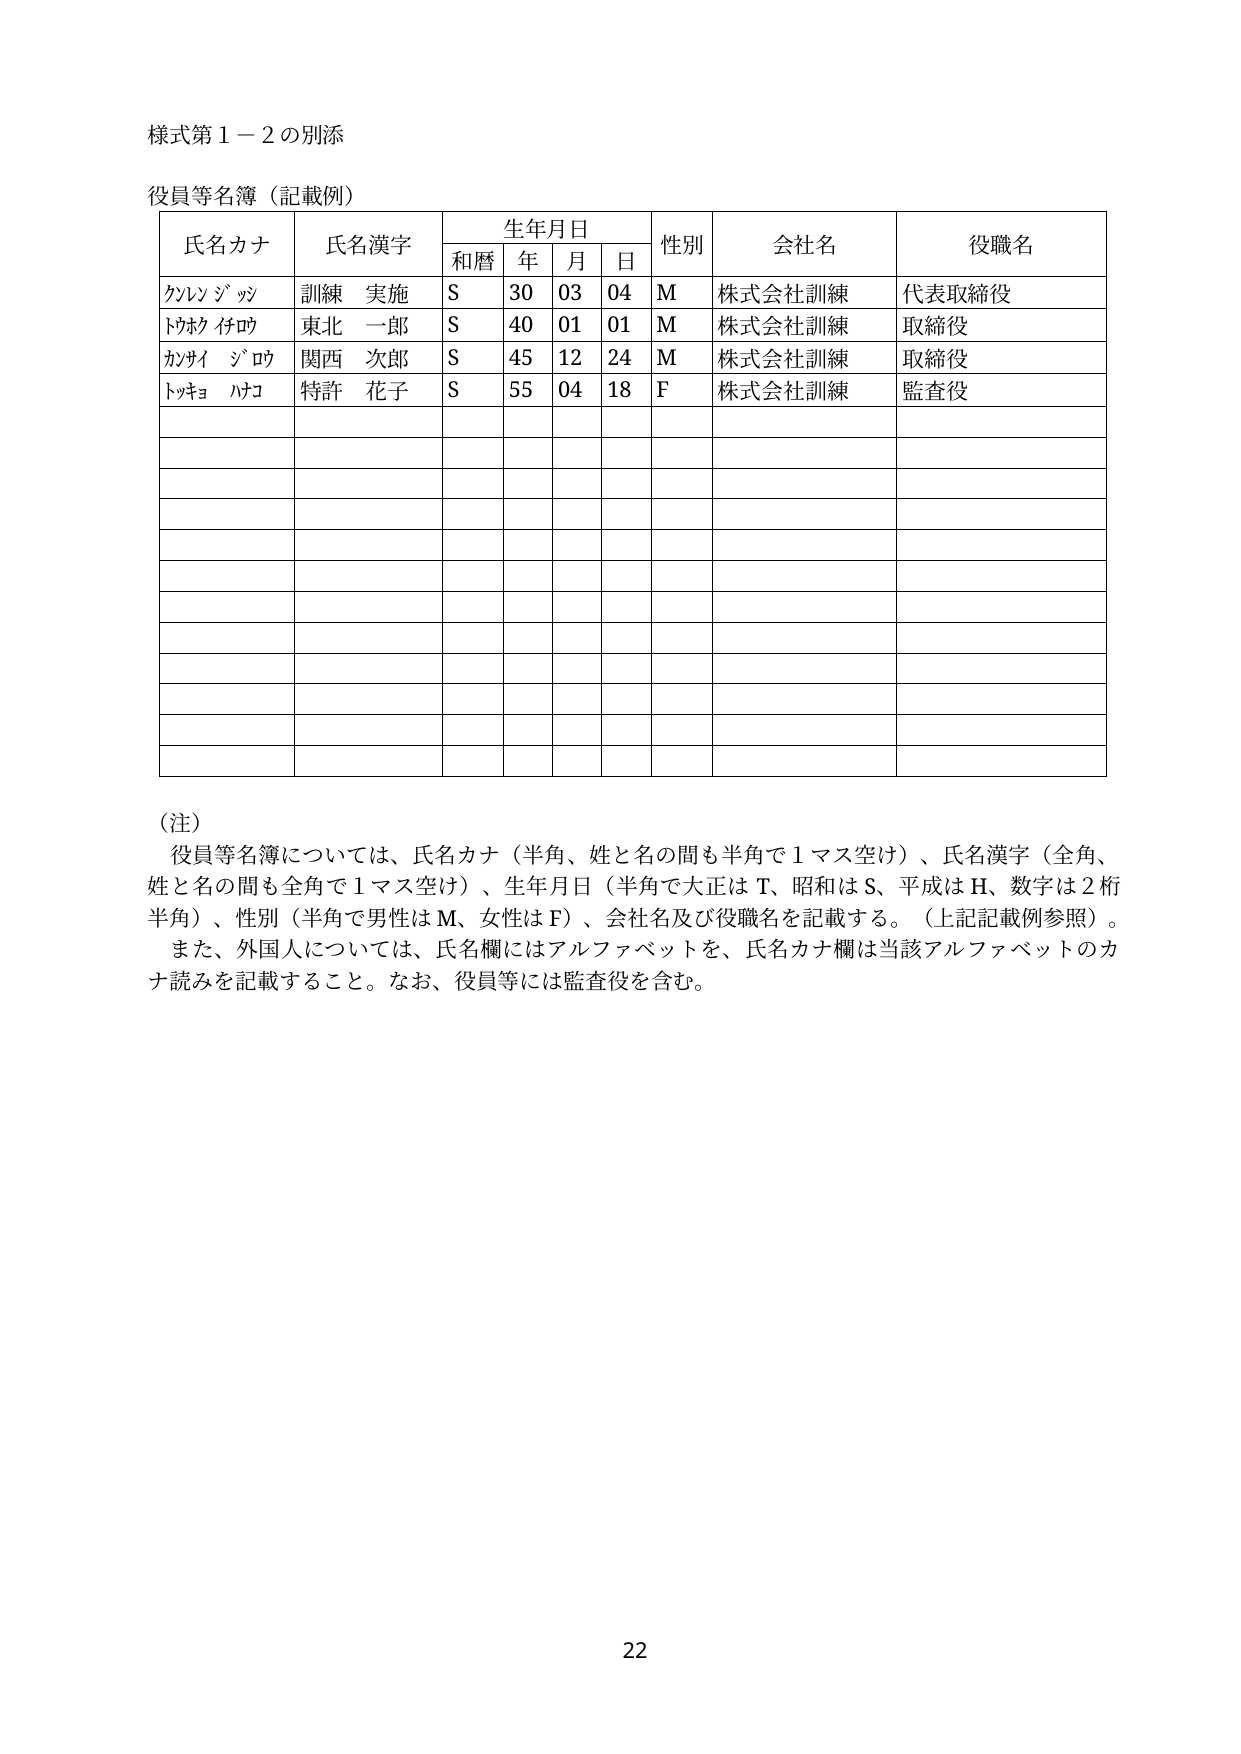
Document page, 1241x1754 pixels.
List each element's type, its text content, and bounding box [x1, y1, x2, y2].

table_cell [504, 499, 552, 529]
table_cell [652, 654, 712, 683]
table_cell [443, 561, 503, 591]
table_cell [713, 469, 896, 498]
table_cell 01 [553, 309, 601, 341]
table_cell [713, 654, 896, 683]
table_cell [553, 746, 601, 776]
table_cell [553, 561, 601, 591]
table_cell [160, 530, 294, 560]
table_cell [713, 438, 896, 467]
table_cell 訓練 実施 [295, 277, 442, 308]
table_cell 30 [504, 277, 552, 308]
table_cell [504, 561, 552, 591]
table_cell 関西 次郎 [295, 342, 442, 373]
table_cell S [443, 342, 503, 373]
table_cell 18 [602, 374, 651, 406]
table_cell [160, 561, 294, 591]
table_cell [295, 592, 442, 622]
table_cell [652, 407, 712, 437]
table_cell M [652, 309, 712, 341]
table_cell [713, 407, 896, 437]
table_cell 12 [553, 342, 601, 373]
table_cell ﾄｳﾎｸ ｲﾁﾛｳ [160, 309, 294, 341]
table_cell S [443, 374, 503, 406]
table_cell [652, 715, 712, 745]
table_cell [652, 469, 712, 498]
table_header 氏名カナ [160, 212, 294, 276]
table_header 会社名 [713, 212, 896, 276]
table_cell [897, 746, 1106, 776]
table_header 氏名漢字 [295, 212, 442, 276]
table_cell 和暦 [443, 244, 503, 276]
table_cell 04 [602, 277, 651, 308]
table_cell ﾄｯｷｮ ﾊﾅｺ [160, 374, 294, 406]
table_cell [602, 623, 651, 652]
table_cell [553, 592, 601, 622]
table_cell [652, 530, 712, 560]
text また、外国人については、氏名欄にはアルファベットを、氏名カナ欄は当該アルファベットのカナ読みを記載すること。なお、役員等には監査役を含む。 [148, 933, 1122, 996]
table_cell [504, 746, 552, 776]
table_cell [160, 438, 294, 467]
table_cell ｸﾝﾚﾝ ｼﾞｯｼ [160, 277, 294, 308]
table_cell [295, 530, 442, 560]
table_cell [295, 654, 442, 683]
table_cell [553, 438, 601, 467]
table_cell [652, 438, 712, 467]
table_cell [443, 438, 503, 467]
table_cell [602, 499, 651, 529]
table_cell [652, 561, 712, 591]
table_cell 01 [602, 309, 651, 341]
text （注） [148, 807, 1122, 838]
table_cell 株式会社訓練 [713, 342, 896, 373]
table_cell [295, 561, 442, 591]
table_cell [443, 499, 503, 529]
table_cell [160, 469, 294, 498]
table_cell 月 [553, 244, 601, 276]
table_cell [295, 623, 442, 652]
table_cell 03 [553, 277, 601, 308]
table_cell [897, 499, 1106, 529]
table_cell [897, 592, 1106, 622]
table_cell [160, 407, 294, 437]
table_cell 東北 一郎 [295, 309, 442, 341]
table_cell [504, 623, 552, 652]
table_cell 45 [504, 342, 552, 373]
table_cell 株式会社訓練 [713, 309, 896, 341]
table_cell [443, 469, 503, 498]
table_cell [713, 623, 896, 652]
table_cell F [652, 374, 712, 406]
table_cell [160, 715, 294, 745]
table_cell [160, 684, 294, 714]
table_cell [652, 623, 712, 652]
table_cell [504, 592, 552, 622]
table_cell [897, 438, 1106, 467]
table_cell M [652, 277, 712, 308]
table_cell [602, 592, 651, 622]
table_cell 株式会社訓練 [713, 374, 896, 406]
table_cell [897, 654, 1106, 683]
table_cell 04 [553, 374, 601, 406]
table_cell [713, 746, 896, 776]
table_cell [160, 654, 294, 683]
table_cell [443, 407, 503, 437]
table_cell [443, 684, 503, 714]
table_cell [652, 499, 712, 529]
table_cell [443, 654, 503, 683]
table_cell [602, 654, 651, 683]
table_cell [602, 746, 651, 776]
table_cell [160, 592, 294, 622]
table_cell [553, 654, 601, 683]
table_header 生年月日 [443, 212, 651, 243]
table_cell [160, 746, 294, 776]
table_cell [713, 592, 896, 622]
table_cell 特許 花子 [295, 374, 442, 406]
table_cell [443, 530, 503, 560]
table_cell [652, 746, 712, 776]
table_header 役職名 [897, 212, 1106, 276]
table_cell [295, 407, 442, 437]
table_cell [504, 438, 552, 467]
table_header 性別 [652, 212, 712, 276]
table_cell [160, 499, 294, 529]
table_cell [602, 407, 651, 437]
table_cell [504, 654, 552, 683]
table_cell [553, 530, 601, 560]
table_cell 年 [504, 244, 552, 276]
table_cell [504, 530, 552, 560]
table_cell M [652, 342, 712, 373]
table_cell [504, 684, 552, 714]
table_cell 株式会社訓練 [713, 277, 896, 308]
table_cell [652, 592, 712, 622]
table_cell [443, 592, 503, 622]
table_cell [652, 684, 712, 714]
table_cell [553, 684, 601, 714]
table_cell [602, 530, 651, 560]
table_cell [602, 684, 651, 714]
table_cell [295, 438, 442, 467]
table_cell [504, 715, 552, 745]
text 様式第１－２の別添 [148, 118, 1122, 149]
table_cell [897, 684, 1106, 714]
table_cell [504, 407, 552, 437]
table_cell 55 [504, 374, 552, 406]
table_cell ｶﾝｻｲ ｼﾞﾛｳ [160, 342, 294, 373]
table_cell [553, 499, 601, 529]
table_cell [897, 715, 1106, 745]
table_cell 24 [602, 342, 651, 373]
table_cell 40 [504, 309, 552, 341]
table_cell [443, 746, 503, 776]
table_cell [713, 561, 896, 591]
table_cell [602, 469, 651, 498]
text 役員等名簿（記載例） [148, 179, 1122, 211]
table_cell [602, 715, 651, 745]
table_cell [897, 561, 1106, 591]
table_cell [553, 623, 601, 652]
text 役員等名簿については、氏名カナ（半角、姓と名の間も半角で１マス空け）、氏名漢字（全角、姓と名の間も全角で１マス空け）、生年月日（半角で大正はT、昭和はS、平成はH、数字は２桁半角）、性別（半角で男性はM、女性はF）、会社名及び役職名を記載する。（上記記載例参照）。 [148, 838, 1122, 933]
table_cell [897, 407, 1106, 437]
table_cell [553, 469, 601, 498]
table_cell [443, 715, 503, 745]
table_cell 日 [602, 244, 651, 276]
table_cell S [443, 277, 503, 308]
table_cell [897, 623, 1106, 652]
table_cell [553, 407, 601, 437]
table_cell [713, 499, 896, 529]
table_cell [602, 438, 651, 467]
table_cell [553, 715, 601, 745]
table_cell [160, 623, 294, 652]
table_cell 監査役 [897, 374, 1106, 406]
table_cell [504, 469, 552, 498]
table_cell 取締役 [897, 309, 1106, 341]
table_cell S [443, 309, 503, 341]
table_cell [602, 561, 651, 591]
table_cell [713, 530, 896, 560]
table_cell 代表取締役 [897, 277, 1106, 308]
table_cell 取締役 [897, 342, 1106, 373]
table_cell [295, 499, 442, 529]
table_cell [713, 684, 896, 714]
table_cell [713, 715, 896, 745]
table_cell [443, 623, 503, 652]
table_cell [897, 530, 1106, 560]
table_cell [295, 684, 442, 714]
table_cell [295, 715, 442, 745]
table_cell [897, 469, 1106, 498]
table_cell [295, 746, 442, 776]
table_cell [295, 469, 442, 498]
